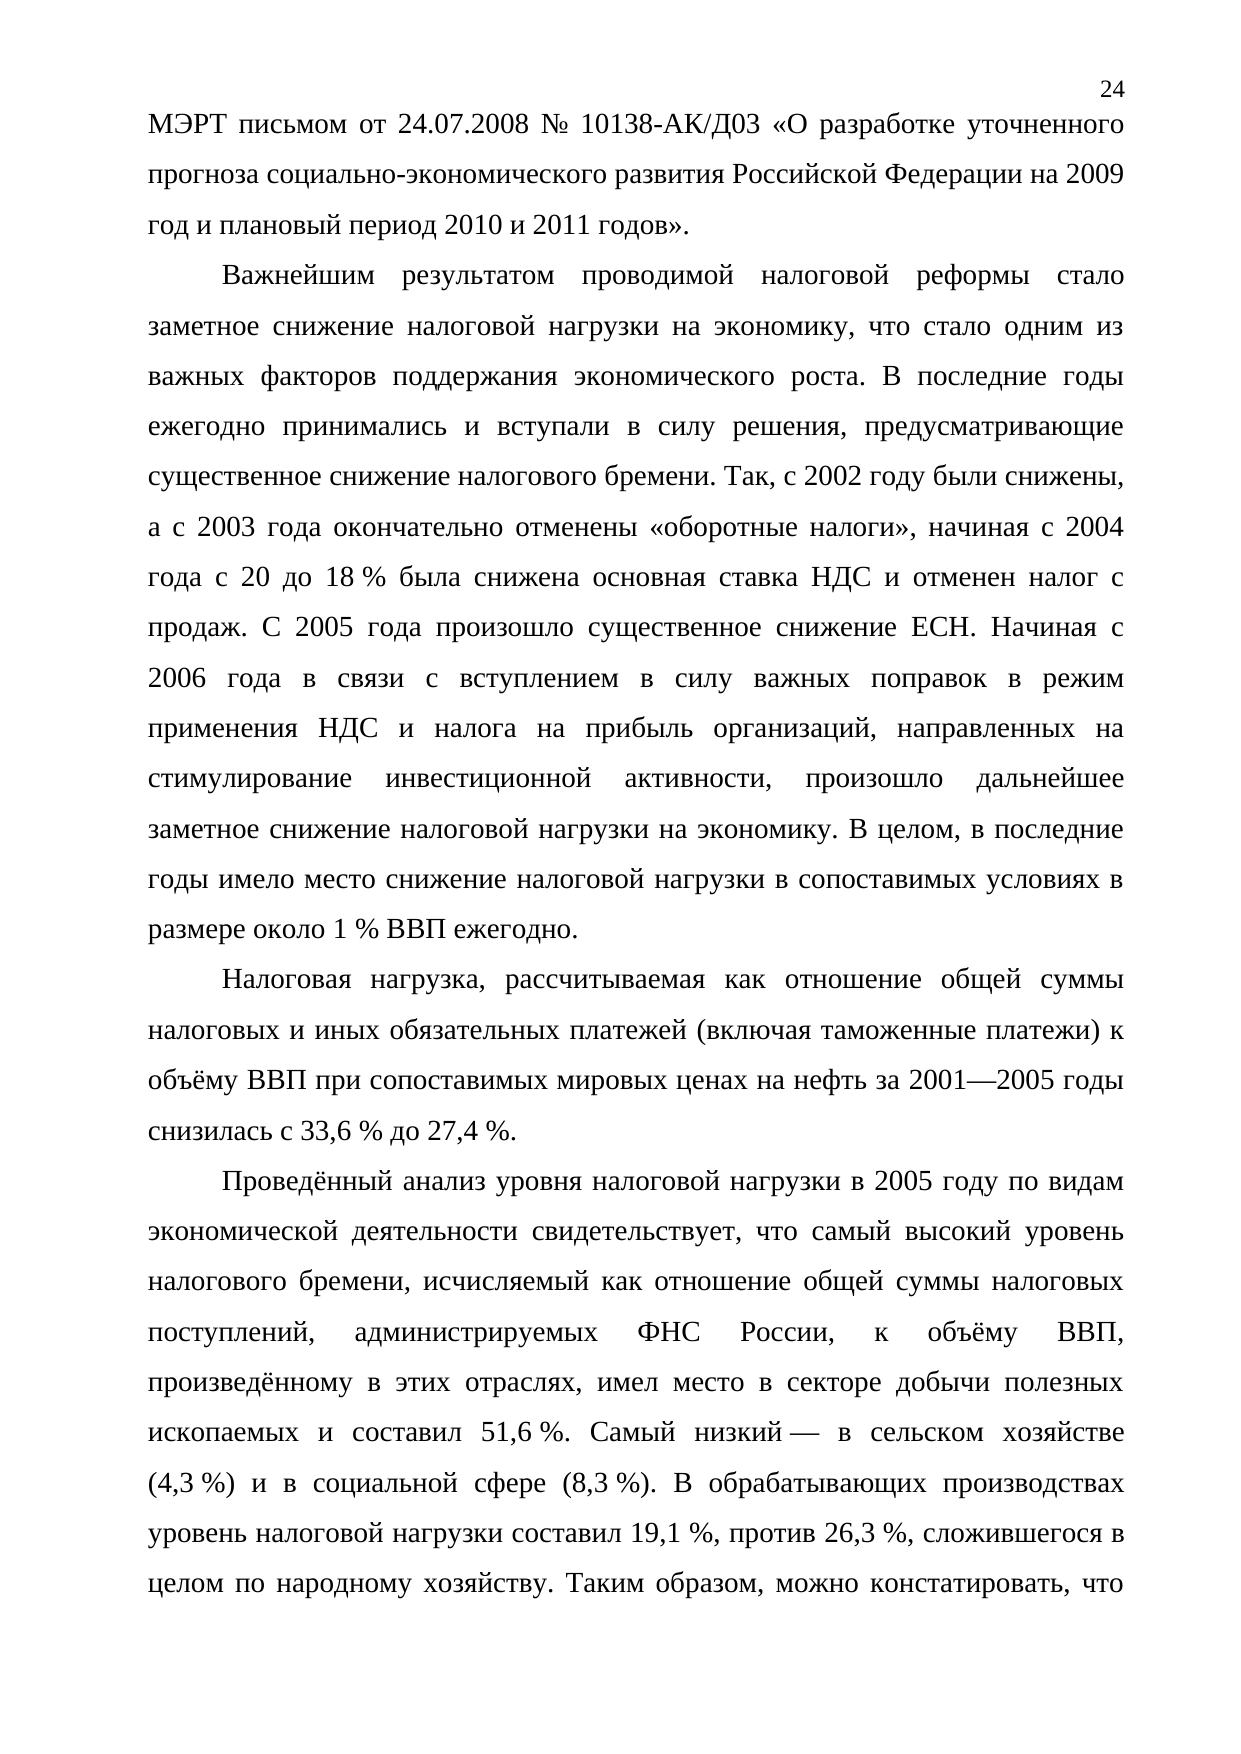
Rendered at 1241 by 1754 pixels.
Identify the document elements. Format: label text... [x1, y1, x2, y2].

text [148, 106, 1125, 241]
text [148, 1163, 1125, 1599]
text Важнейшим результатом проводимой налоговой реформы стало заметное снижение налоговой нагрузки на экономику, что стало одним из важных факторов поддержания экономического роста. В последние годы ежегодно принимались и вступали в силу решения, предусматривающие существенное снижение налогового бремени. Так, с 2002 году были снижены, а с 2003 года окончательно отменены «оборотные налоги», начиная с 2004 года с 20 до 18 % была снижена основная ставка НДС и отменен налог с продаж. С 2005 года произошло существенное снижение ЕСН. Начиная с 2006 года в связи с вступлением в силу важных поправок в режим применения НДС и налога на прибыль организаций, направленных на стимулирование инвестиционной активности, произошло дальнейшее заметное снижение налоговой нагрузки на экономику. В целом, в последние годы имело место снижение налоговой нагрузки в сопоставимых условиях в размере около 1 % ВВП ежегодно. [148, 257, 1125, 945]
text Налоговая нагрузка, рассчитываемая как отношение общей суммы налоговых и иных обязательных платежей (включая таможенные платежи) к объёму ВВП при сопоставимых мировых ценах на нефть за 2001—2005 годы снизилась с 33,6 % до 27,4 %. [148, 962, 1125, 1146]
